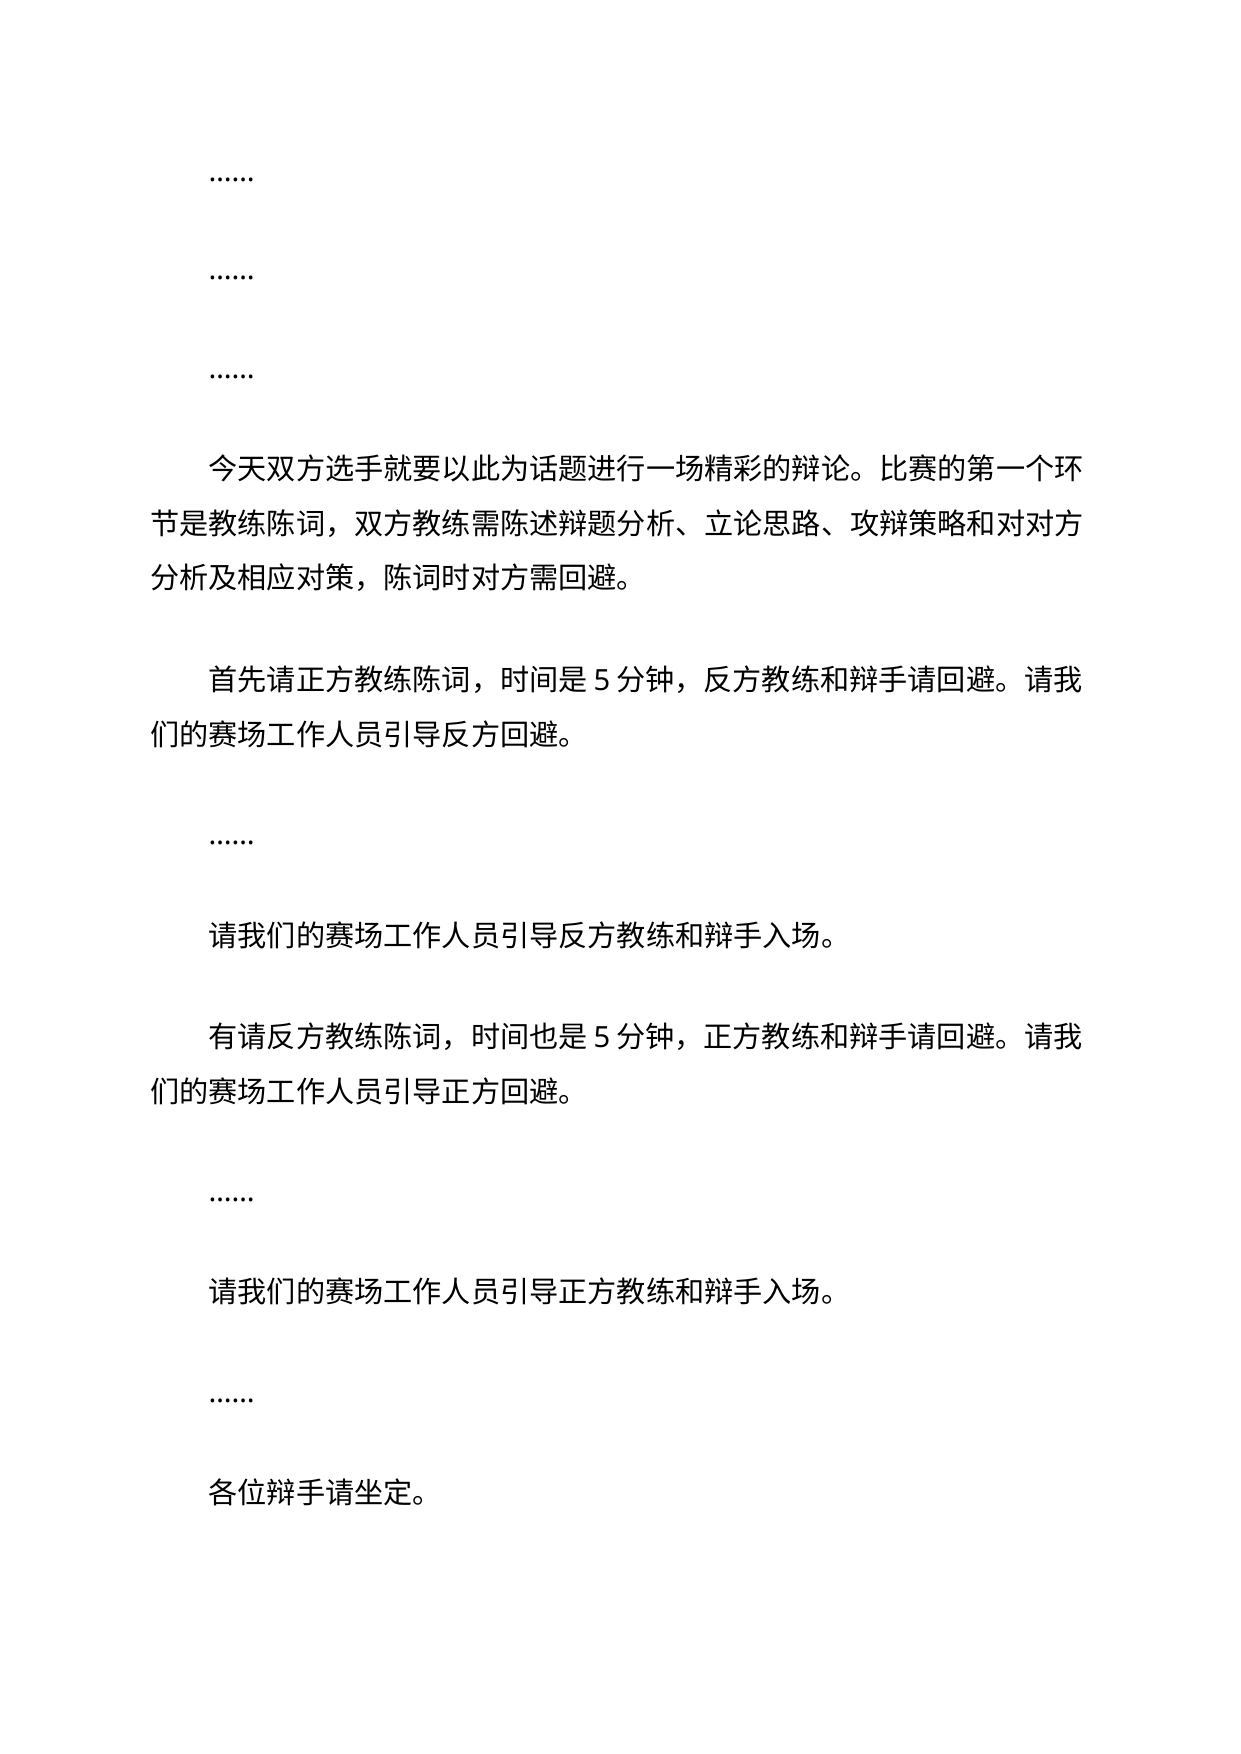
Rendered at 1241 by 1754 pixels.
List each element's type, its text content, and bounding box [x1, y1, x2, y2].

text 请我们的赛场工作人员引导正方教练和辩手入场。 [150, 1269, 1090, 1311]
text 请我们的赛场工作人员引导反方教练和辩手入场。 [150, 912, 1090, 954]
text 各位辩手请坐定。 [150, 1469, 1090, 1512]
text …… [150, 347, 1090, 387]
text 有请反方教练陈词，时间也是5分钟，正方教练和辩手请回避。请我们的赛场工作人员引导正方回避。 [150, 1014, 1090, 1111]
text 今天双方选手就要以此为话题进行一场精彩的辩论。比赛的第一个环节是教练陈词，双方教练需陈述辩题分析、立论思路、攻辩策略和对对方分析及相应对策，陈词时对方需回避。 [150, 445, 1090, 597]
text …… [150, 248, 1090, 288]
text …… [150, 1371, 1090, 1411]
text …… [150, 150, 1090, 190]
text …… [150, 1171, 1090, 1210]
text …… [150, 814, 1090, 853]
text 首先请正方教练陈词，时间是5分钟，反方教练和辩手请回避。请我们的赛场工作人员引导反方回避。 [150, 657, 1090, 754]
